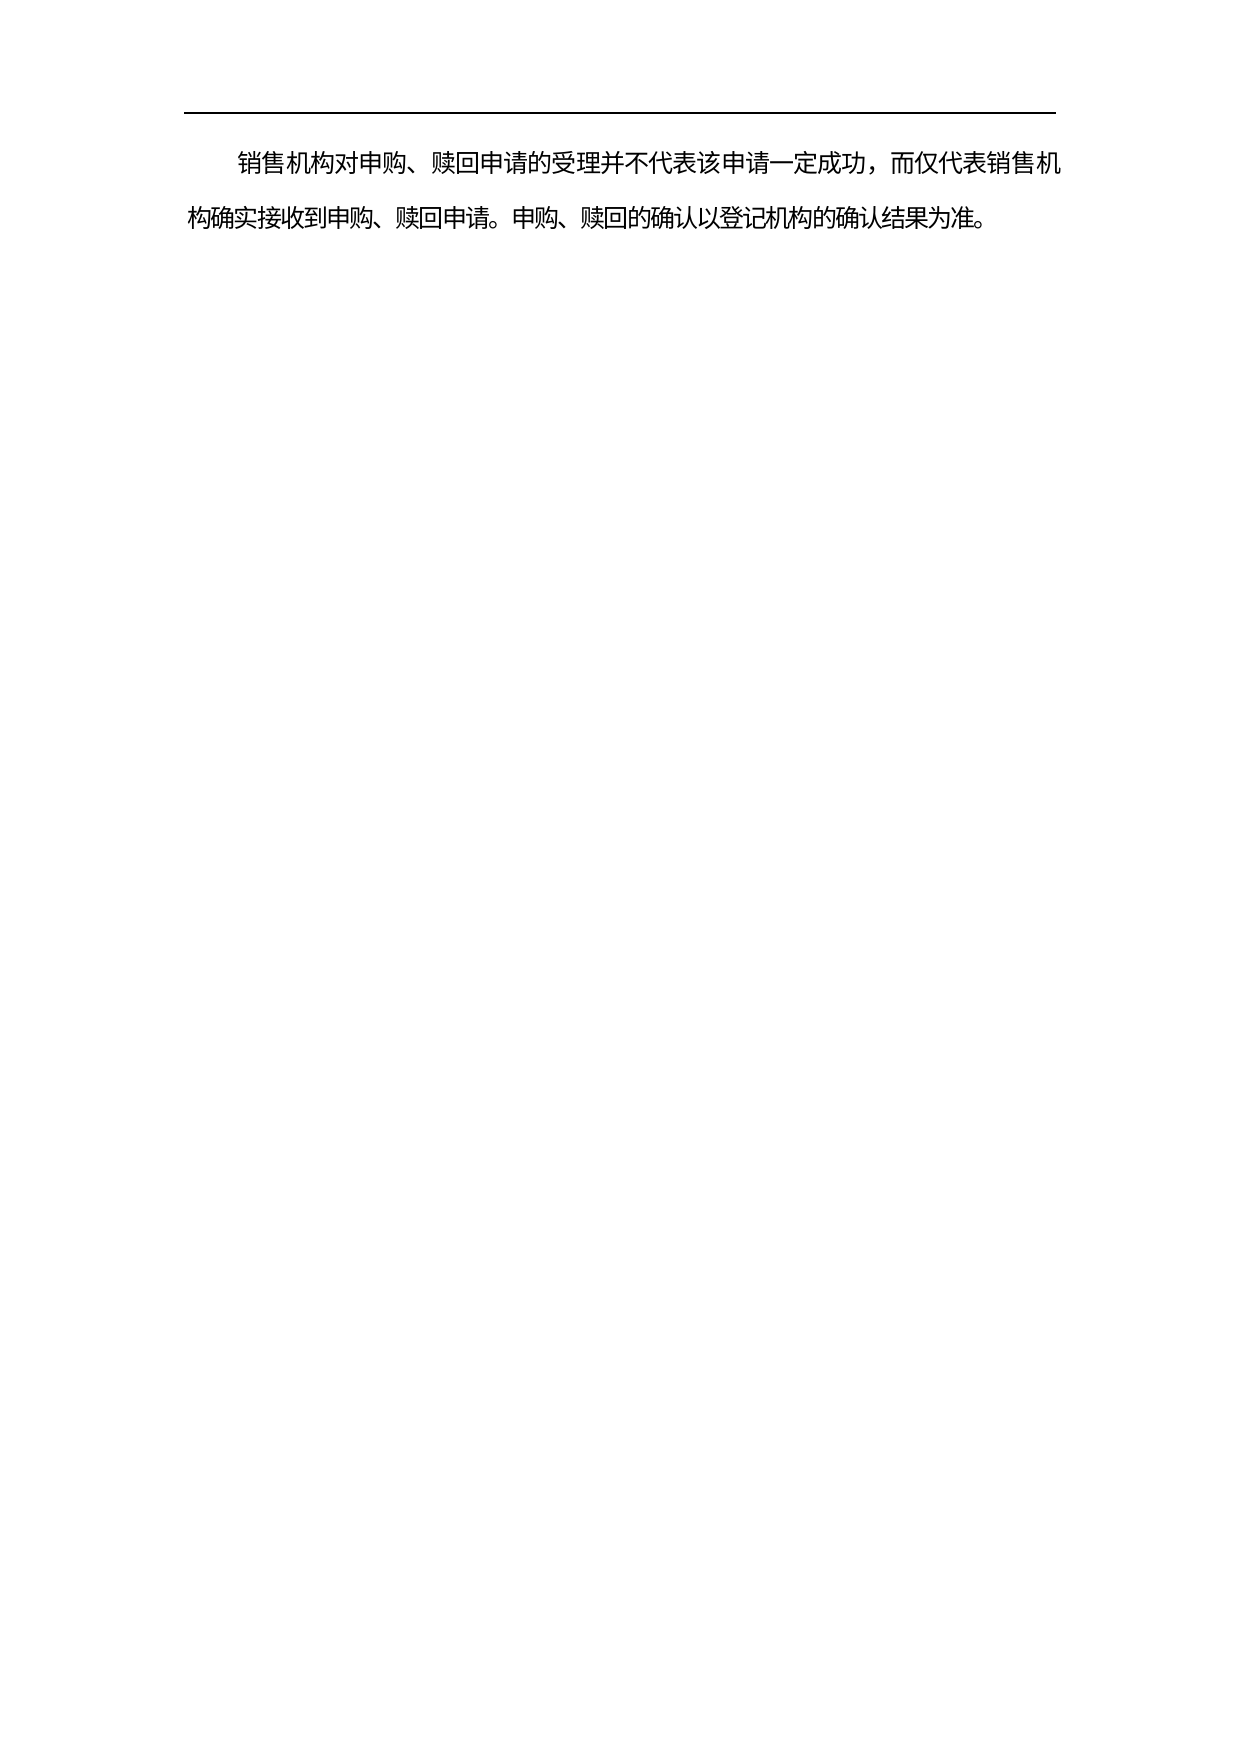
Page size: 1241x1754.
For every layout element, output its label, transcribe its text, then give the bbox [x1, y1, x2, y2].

text 销售机构对申购、赎回申请的受理并不代表该申请一定成功，而仅代表销售机构确实接收到申购、赎回申请。申购、赎回的确认以登记机构的确认结果为准。 [187, 144, 1065, 235]
